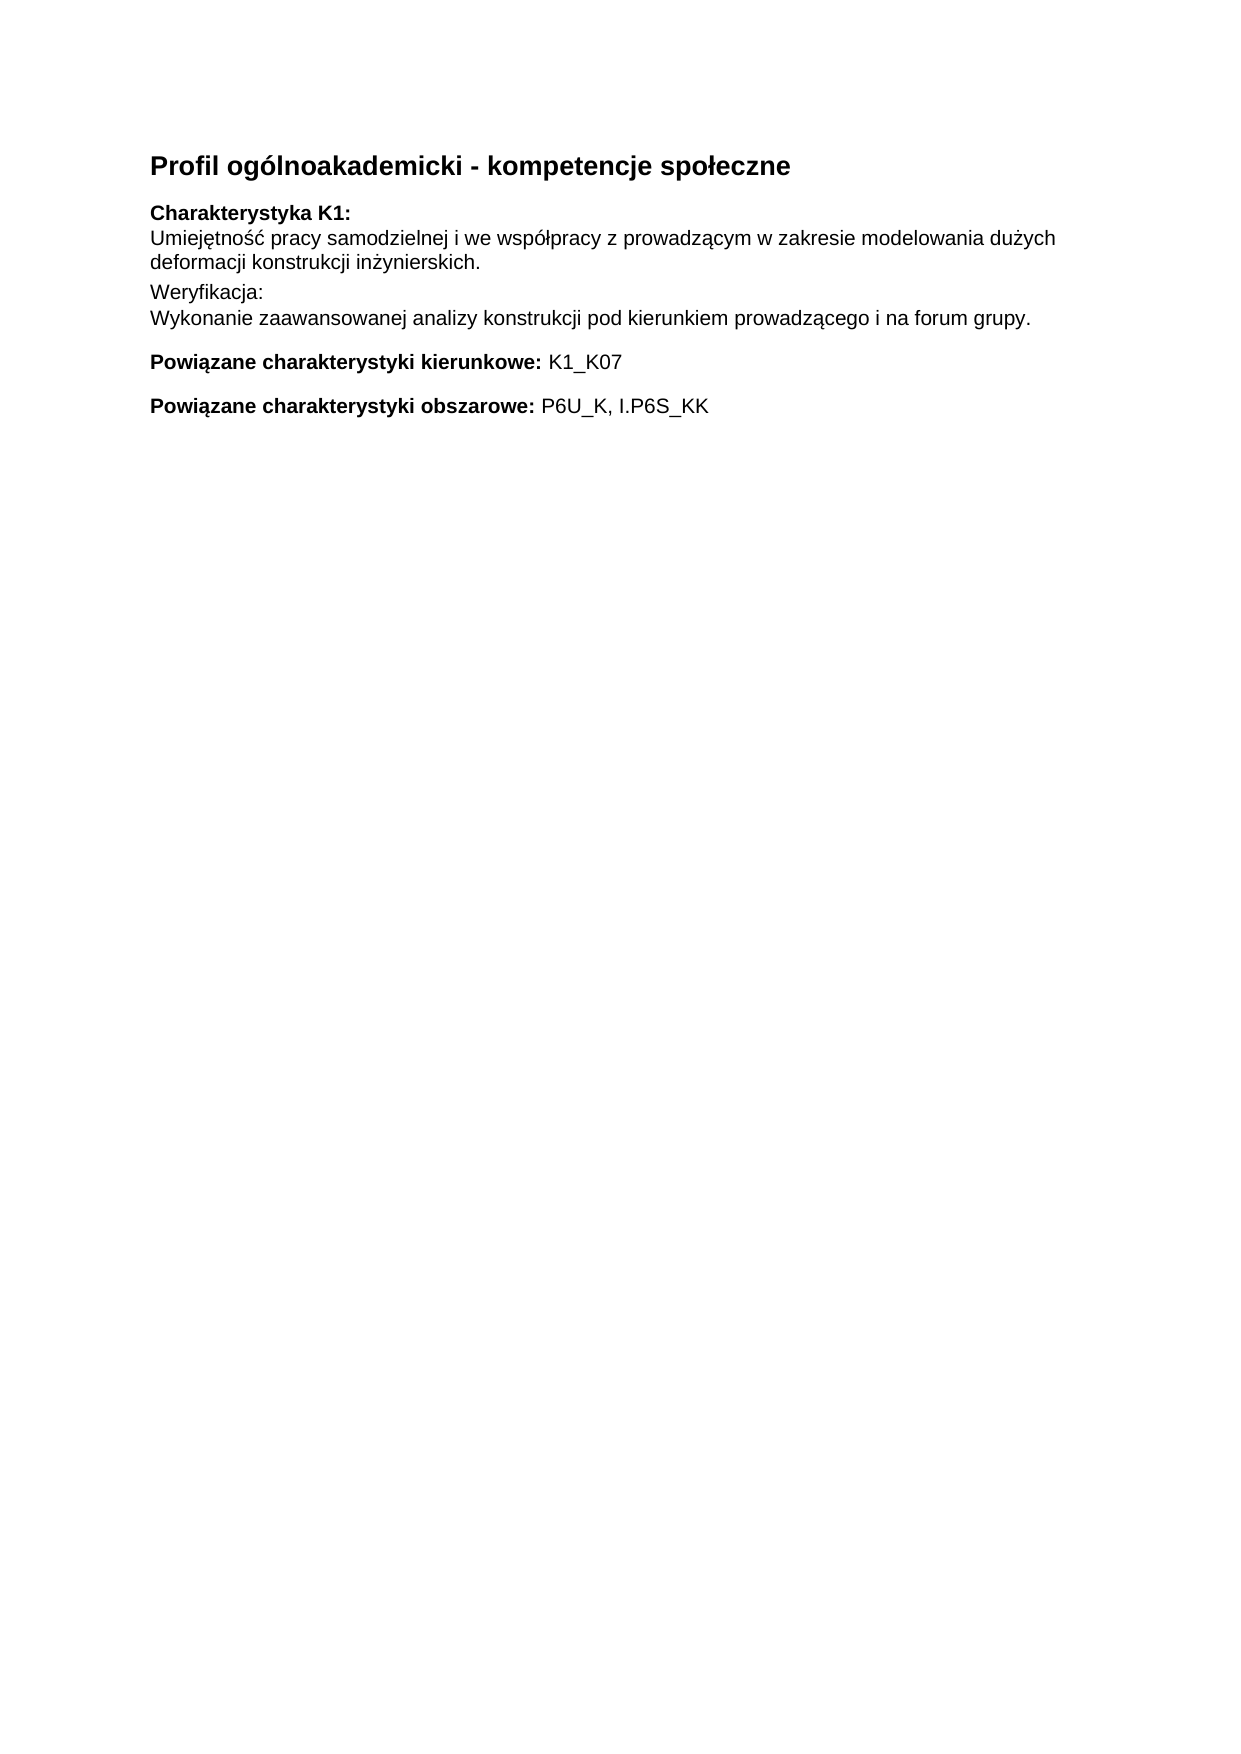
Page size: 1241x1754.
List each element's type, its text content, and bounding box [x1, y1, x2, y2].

text Weryfikacja: [150, 280, 1090, 304]
text Wykonanie zaawansowanej analizy konstrukcji pod kierunkiem prowadzącego i na forum grupy. [150, 306, 1090, 330]
text Charakterystyka K1: [150, 201, 1090, 225]
subtitle Profil ogólnoakademicki - kompetencje społeczne [150, 150, 1090, 181]
text Powiązane charakterystyki kierunkowe: K1_K07 [150, 350, 1090, 374]
text Powiązane charakterystyki obszarowe: P6U_K, I.P6S_KK [150, 394, 1090, 418]
text Umiejętność pracy samodzielnej i we współpracy z prowadzącym w zakresie modelowania dużych deformacji konstrukcji inżynierskich. [150, 226, 1090, 274]
